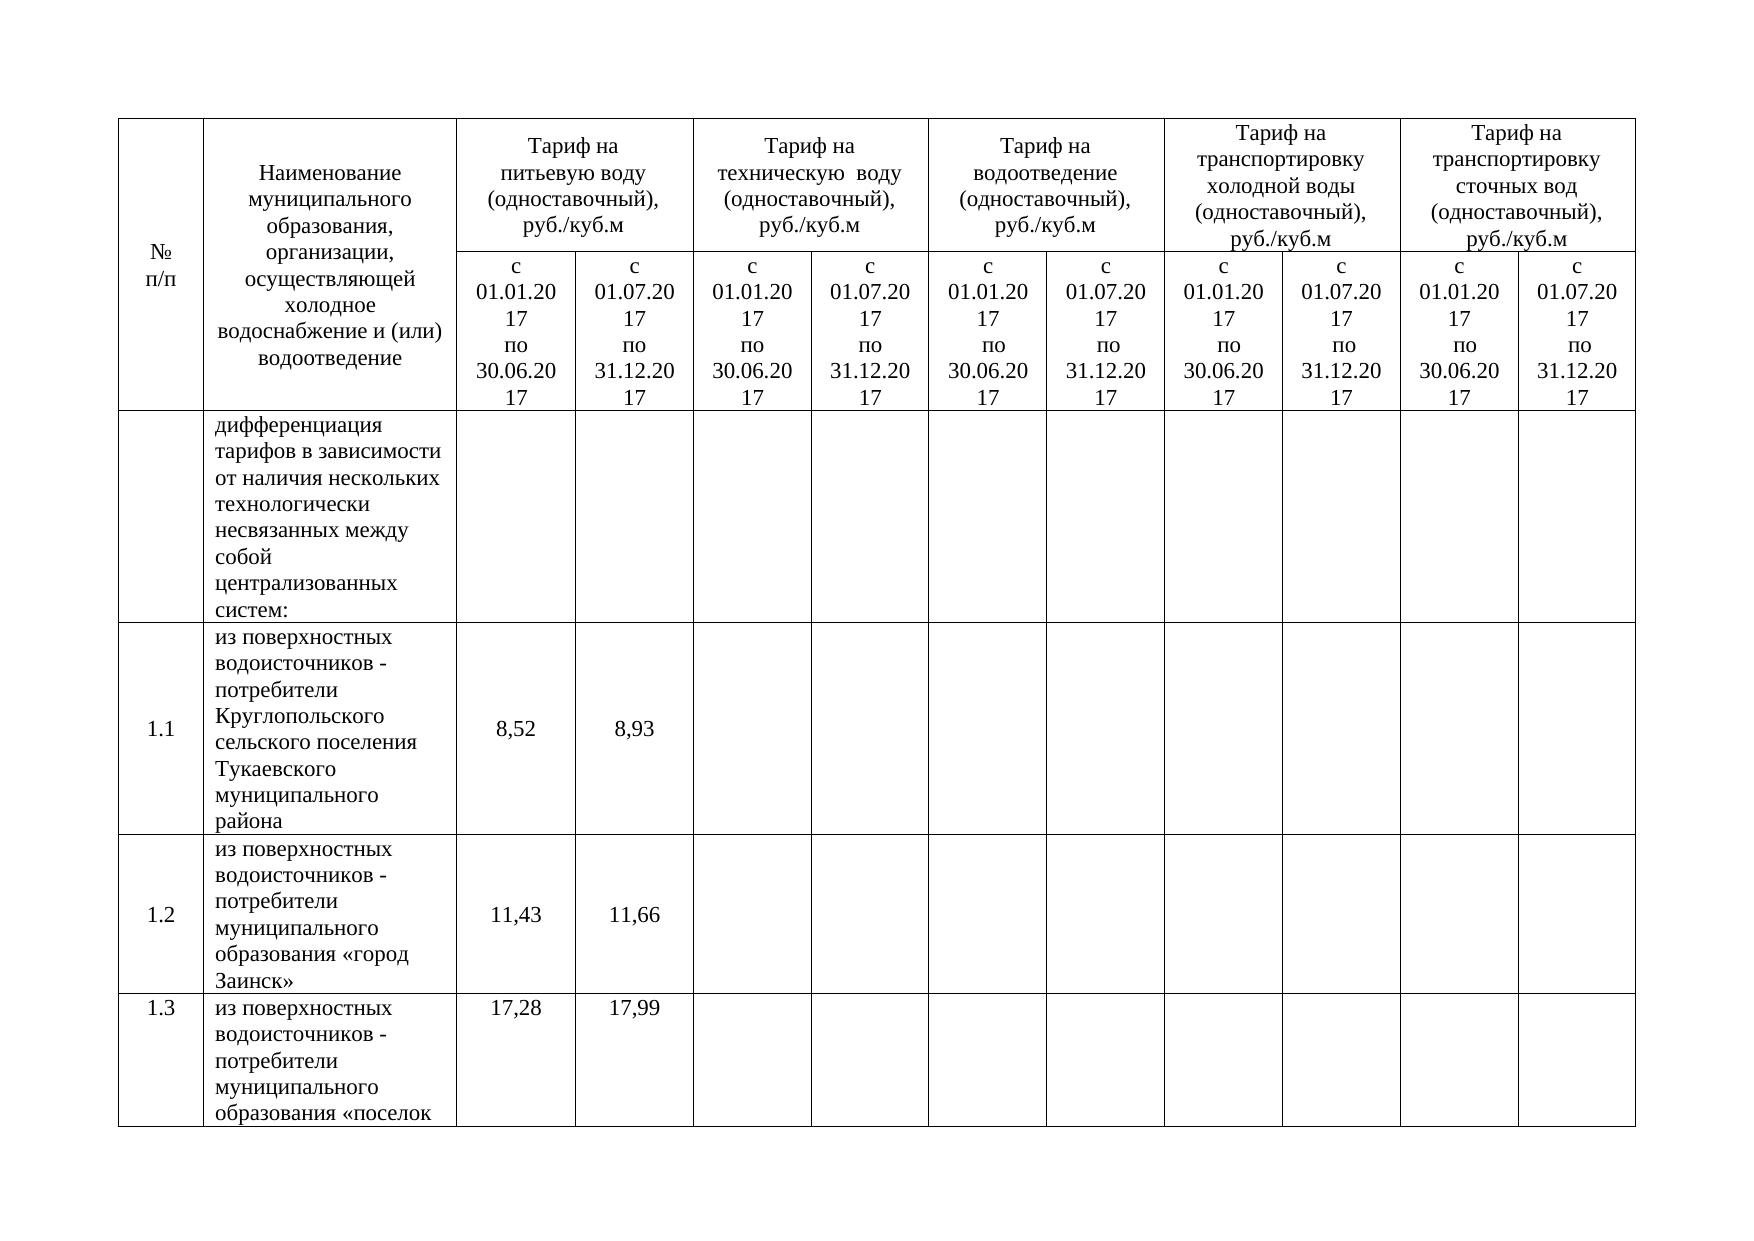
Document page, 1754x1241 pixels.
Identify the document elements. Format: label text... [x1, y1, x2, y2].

table_cell 1 [119, 411, 203, 622]
table_header Тариф на питьевую воду (одноставочный), руб./куб.м [457, 119, 693, 251]
table_cell [1283, 835, 1400, 993]
table_cell [1047, 623, 1164, 834]
table_cell [929, 411, 1046, 622]
table_cell [1519, 835, 1635, 993]
table_cell с 01.07.2017 по 31.12.2017 [1283, 252, 1400, 410]
table_cell [694, 623, 811, 834]
table_cell [812, 411, 928, 622]
table_cell с 01.07.2017 по 31.12.2017 [812, 252, 928, 410]
table_cell [812, 835, 928, 993]
table_cell из поверхностных водоисточников -потребители муниципального образования «город Заинск» [204, 835, 456, 993]
table_cell с 01.01.2017 по 30.06.2017 [1165, 252, 1282, 410]
table_cell [694, 411, 811, 622]
table_cell [1401, 623, 1518, 834]
table_cell [1047, 994, 1164, 1126]
table_cell [1283, 994, 1400, 1126]
table_header № п/п [119, 119, 203, 410]
table_cell 1.3 [119, 994, 203, 1126]
table_cell [576, 411, 693, 622]
table_header Тариф на транспортировку сточных вод (одноставочный), руб./куб.м [1401, 119, 1635, 251]
table_cell 11,43 [457, 835, 575, 993]
table_cell с 01.01.2017 по 30.06.2017 [1401, 252, 1518, 410]
table_cell с 01.07.2017 по 31.12.2017 [1047, 252, 1164, 410]
table_cell с 01.01.2017 по 30.06.2017 [457, 252, 575, 410]
table_cell [1401, 994, 1518, 1126]
table_cell [1047, 835, 1164, 993]
table_cell [1519, 994, 1635, 1126]
table_cell [1283, 411, 1400, 622]
table_cell с 01.07.2017 по 31.12.2017 [576, 252, 693, 410]
table_cell 8,52 [457, 623, 575, 834]
table_cell с 01.01.2017 по 30.06.2017 [929, 252, 1046, 410]
table_cell [929, 994, 1046, 1126]
table_cell [1165, 411, 1282, 622]
table_cell [1047, 411, 1164, 622]
table_cell с 01.01.2017 по 30.06.2017 [694, 252, 811, 410]
table_cell [694, 835, 811, 993]
table_cell [1165, 835, 1282, 993]
table_cell Общество с ограниченной ответственностью «Управление по подготовке технологической жидкости для поддержания пластового давления» (тарифы указаны без учета НДС), дифференциация тарифов в зависимости от наличия нескольких технологически несвязанных между собой централизованных систем: [204, 411, 456, 622]
table_cell 17,99 [576, 994, 693, 1126]
table_cell [1519, 623, 1635, 834]
table_cell 11,66 [576, 835, 693, 993]
table_cell [1283, 623, 1400, 834]
table_cell [1165, 994, 1282, 1126]
table_cell 8,93 [576, 623, 693, 834]
table_cell [1401, 411, 1518, 622]
table_cell [812, 623, 928, 834]
table_cell 17,28 [457, 994, 575, 1126]
table_cell из поверхностных водоисточников - потребители Круглопольского сельского поселения Тукаевского муниципального района [204, 623, 456, 834]
table_header Тариф на транспортировку холодной воды (одноставочный), руб./куб.м [1165, 119, 1400, 251]
table_cell 1.2 [119, 835, 203, 993]
table_cell [812, 994, 928, 1126]
table_cell [694, 994, 811, 1126]
table_header Наименование муниципального образования, организации, осуществляющей холодное водоснабжение и (или) водоотведение [204, 119, 456, 410]
table_header Тариф на водоотведение (одноставочный), руб./куб.м [929, 119, 1164, 251]
table_cell [929, 835, 1046, 993]
table_cell [1401, 835, 1518, 993]
table_cell из поверхностных водоисточников -потребители муниципального образования «поселок городского типа Джалиль» [204, 994, 456, 1126]
table_cell с 01.07.2017 по 31.12.2017 [1519, 252, 1635, 410]
table_cell [1165, 623, 1282, 834]
table_cell [1519, 411, 1635, 622]
table_cell [929, 623, 1046, 834]
table_header Тариф на техническую воду (одноставочный), руб./куб.м [694, 119, 928, 251]
table_cell 1.1 [119, 623, 203, 834]
table_cell [457, 411, 575, 622]
